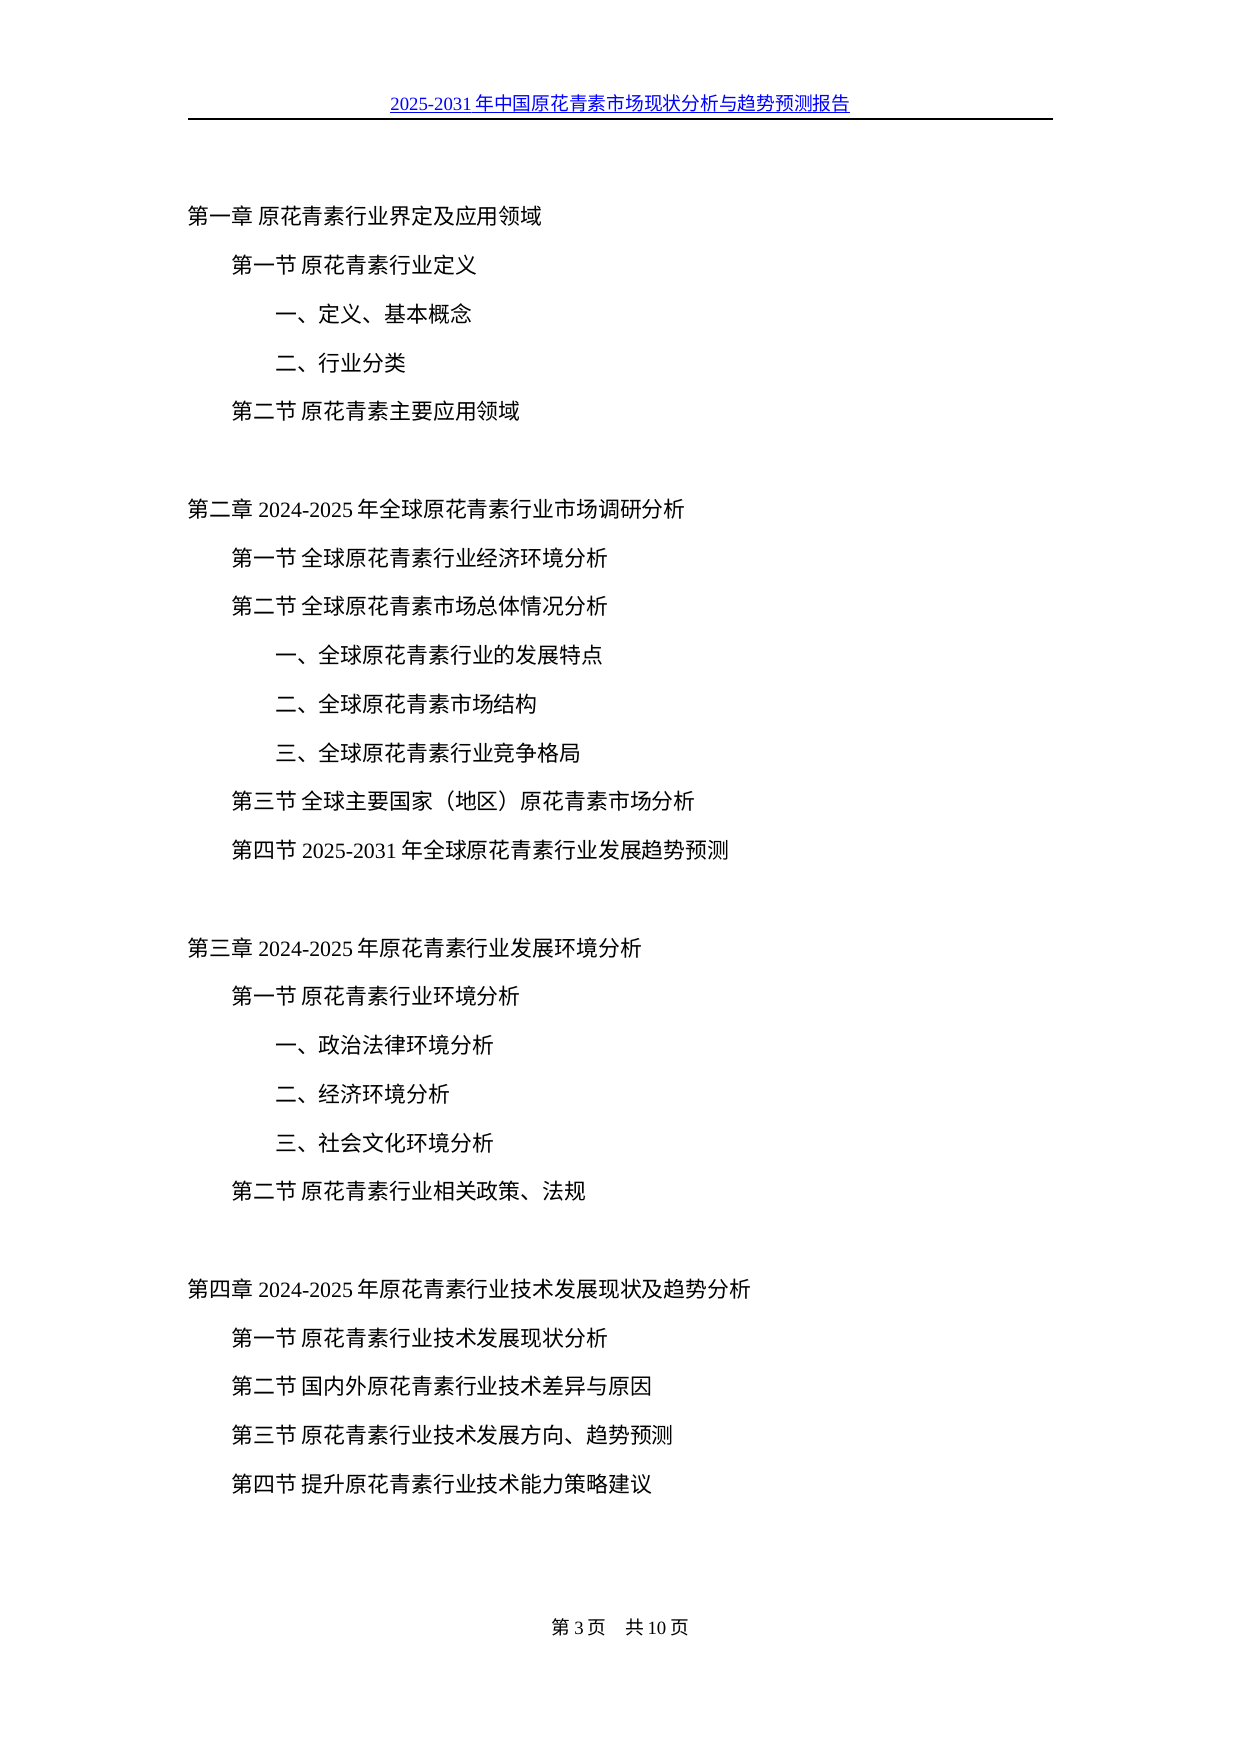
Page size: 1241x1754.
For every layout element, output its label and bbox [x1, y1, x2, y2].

text [187, 150, 1053, 1499]
